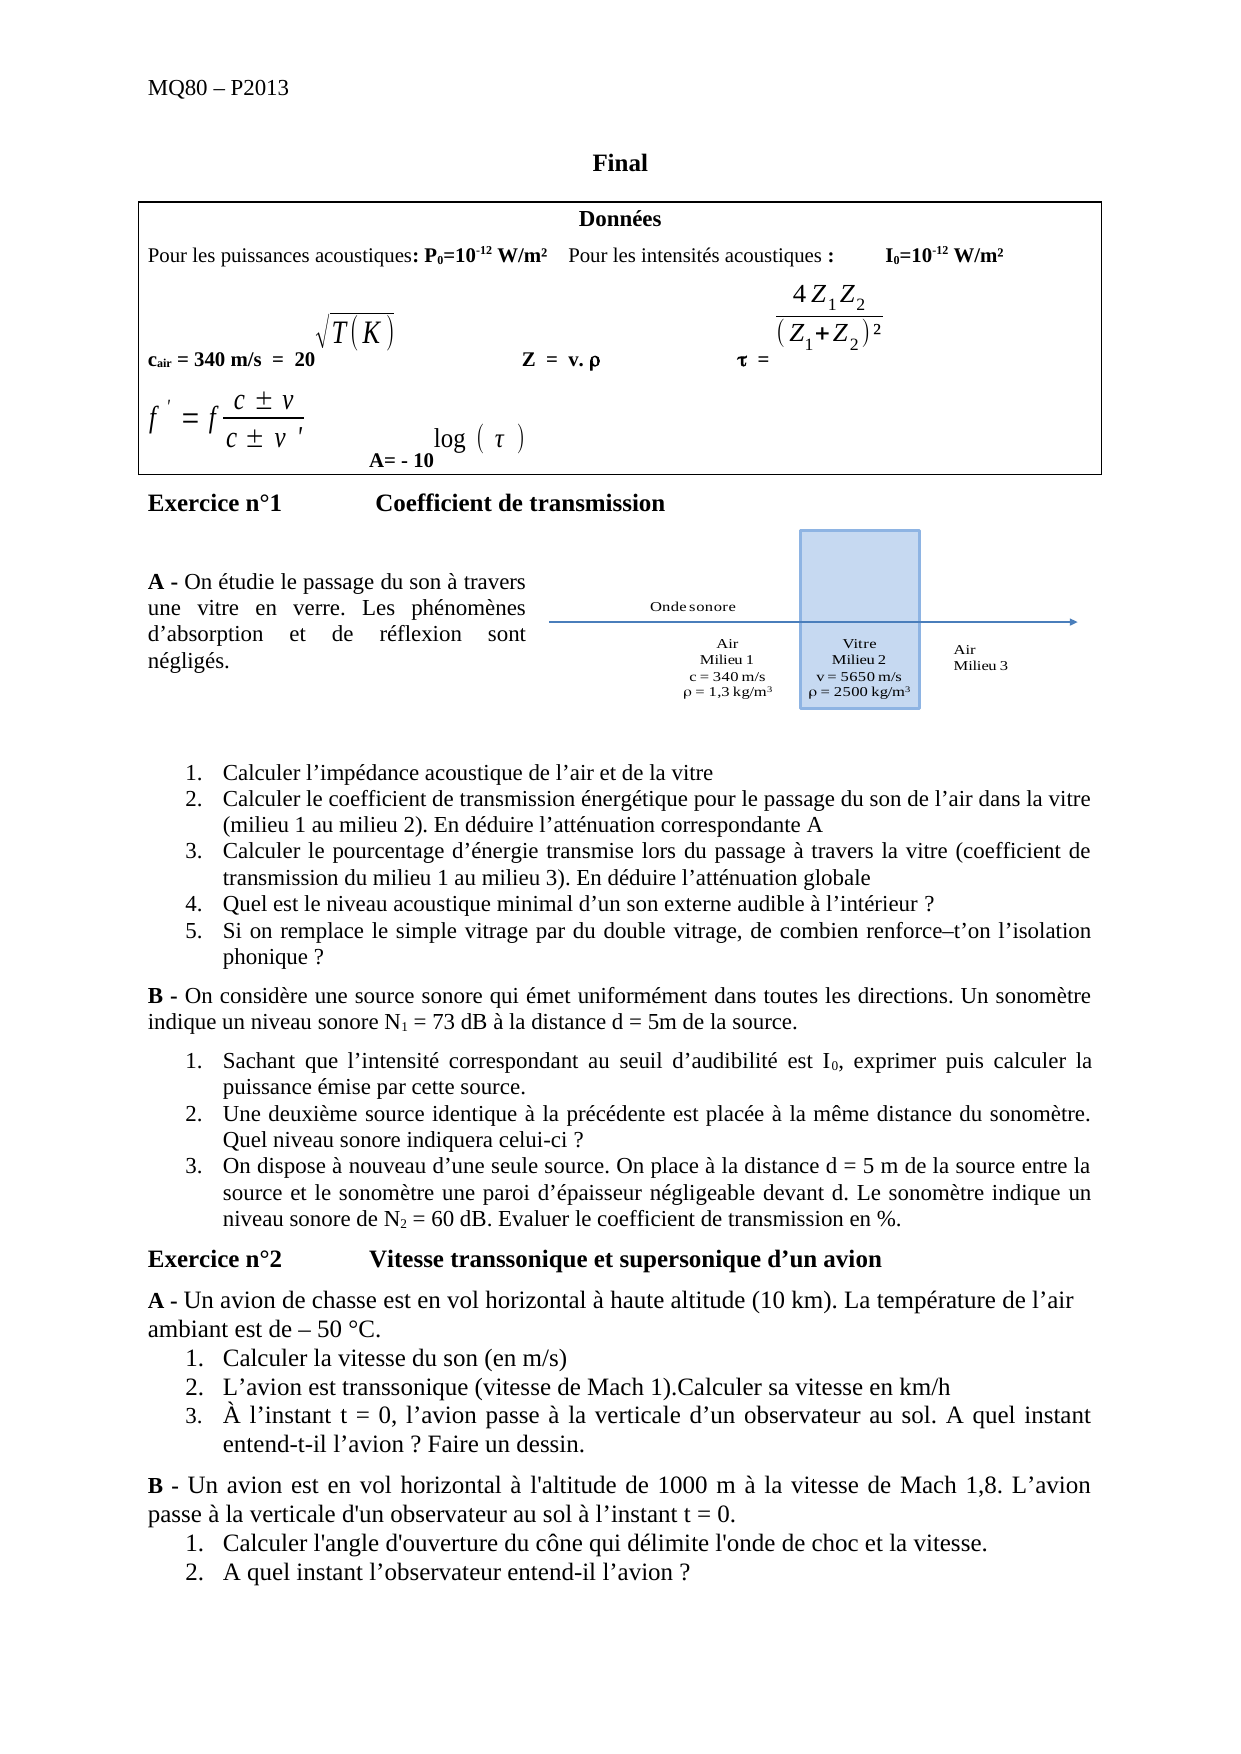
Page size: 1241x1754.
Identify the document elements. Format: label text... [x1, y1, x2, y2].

list Une deuxième source identique à la précédente est placée à la même distance du sonomètre. Quel niveau sonore indiquera celui-ci ? [185, 1100, 1093, 1152]
list Calculer l'angle d'ouverture du cône qui délimite l'onde de choc et la vitesse. [185, 1528, 1093, 1557]
text Données [139, 203, 1101, 231]
text B - Un avion est en vol horizontal à l'altitude de 1000 m à la vitesse de Mach 1,8. L’avion passe à la verticale d'un observateur au sol à l’instant t = 0. [148, 1470, 1093, 1528]
text Final [148, 148, 1093, 176]
list Quel est le niveau acoustique minimal d’un son externe audible à l’intérieur ? [185, 890, 1093, 917]
text A - Un avion de chasse est en vol horizontal à haute altitude (10 km). La température de l’air ambiant est de – 50 °C. [148, 1285, 1093, 1343]
text A= - 10 [139, 380, 1101, 474]
list Calculer le coefficient de transmission énergétique pour le passage du son de l’air dans la vitre (milieu 1 au milieu 2). En déduire l’atténuation correspondante A [185, 785, 1093, 838]
list Calculer la vitesse du son (en m/s) [185, 1343, 1093, 1372]
list A quel instant l’observateur entend-il l’avion ? [185, 1557, 1093, 1585]
list À l’instant t = 0, l’avion passe à la verticale d’un observateur au sol. A quel instant entend-t-il l’avion ? Faire un dessin. [185, 1400, 1093, 1458]
text Exercice n°2 Vitesse transsonique et supersonique d’un avion [148, 1244, 1093, 1273]
list On dispose à nouveau d’une seule source. On place à la distance d = 5 m de la source entre la source et le sonomètre une paroi d’épaisseur négligeable devant d. Le sonomètre indique un niveau sonore de N2 = 60 dB. Evaluer le coefficient de transmission en %. [185, 1152, 1093, 1232]
text Exercice n°1 Coefficient de transmission [148, 488, 1093, 516]
list Calculer le pourcentage d’énergie transmise lors du passage à travers la vitre (coefficient de transmission du milieu 1 au milieu 3). En déduire l’atténuation globale [185, 838, 1093, 890]
table_header [538, 529, 1104, 758]
list L’avion est transsonique (vitesse de Mach 1).Calculer sa vitesse en km/h [185, 1372, 1093, 1400]
list Sachant que l’intensité correspondant au seuil d’audibilité est I0, exprimer puis calculer la puissance émise par cette source. [185, 1047, 1093, 1100]
text cair = 340 m/s = 20 Z = v.  = [139, 277, 1101, 371]
text Pour les puissances acoustiques: P0=10-12 W/m² Pour les intensités acoustiques : I0=10-12 W/m² [139, 240, 1101, 267]
list Si on remplace le simple vitrage par du double vitrage, de combien renforce–t’on l’isolation phonique ? [185, 917, 1093, 969]
text B - On considère une source sonore qui émet uniformément dans toutes les directions. Un sonomètre indique un niveau sonore N1 = 73 dB à la distance d = 5m de la source. [148, 982, 1093, 1034]
list Calculer l’impédance acoustique de l’air et de la vitre [185, 758, 1093, 785]
table_header A - On étudie le passage du son à travers une vitre en verre. Les phénomènes d’absorption et de réflexion sont négligés. [136, 529, 538, 758]
